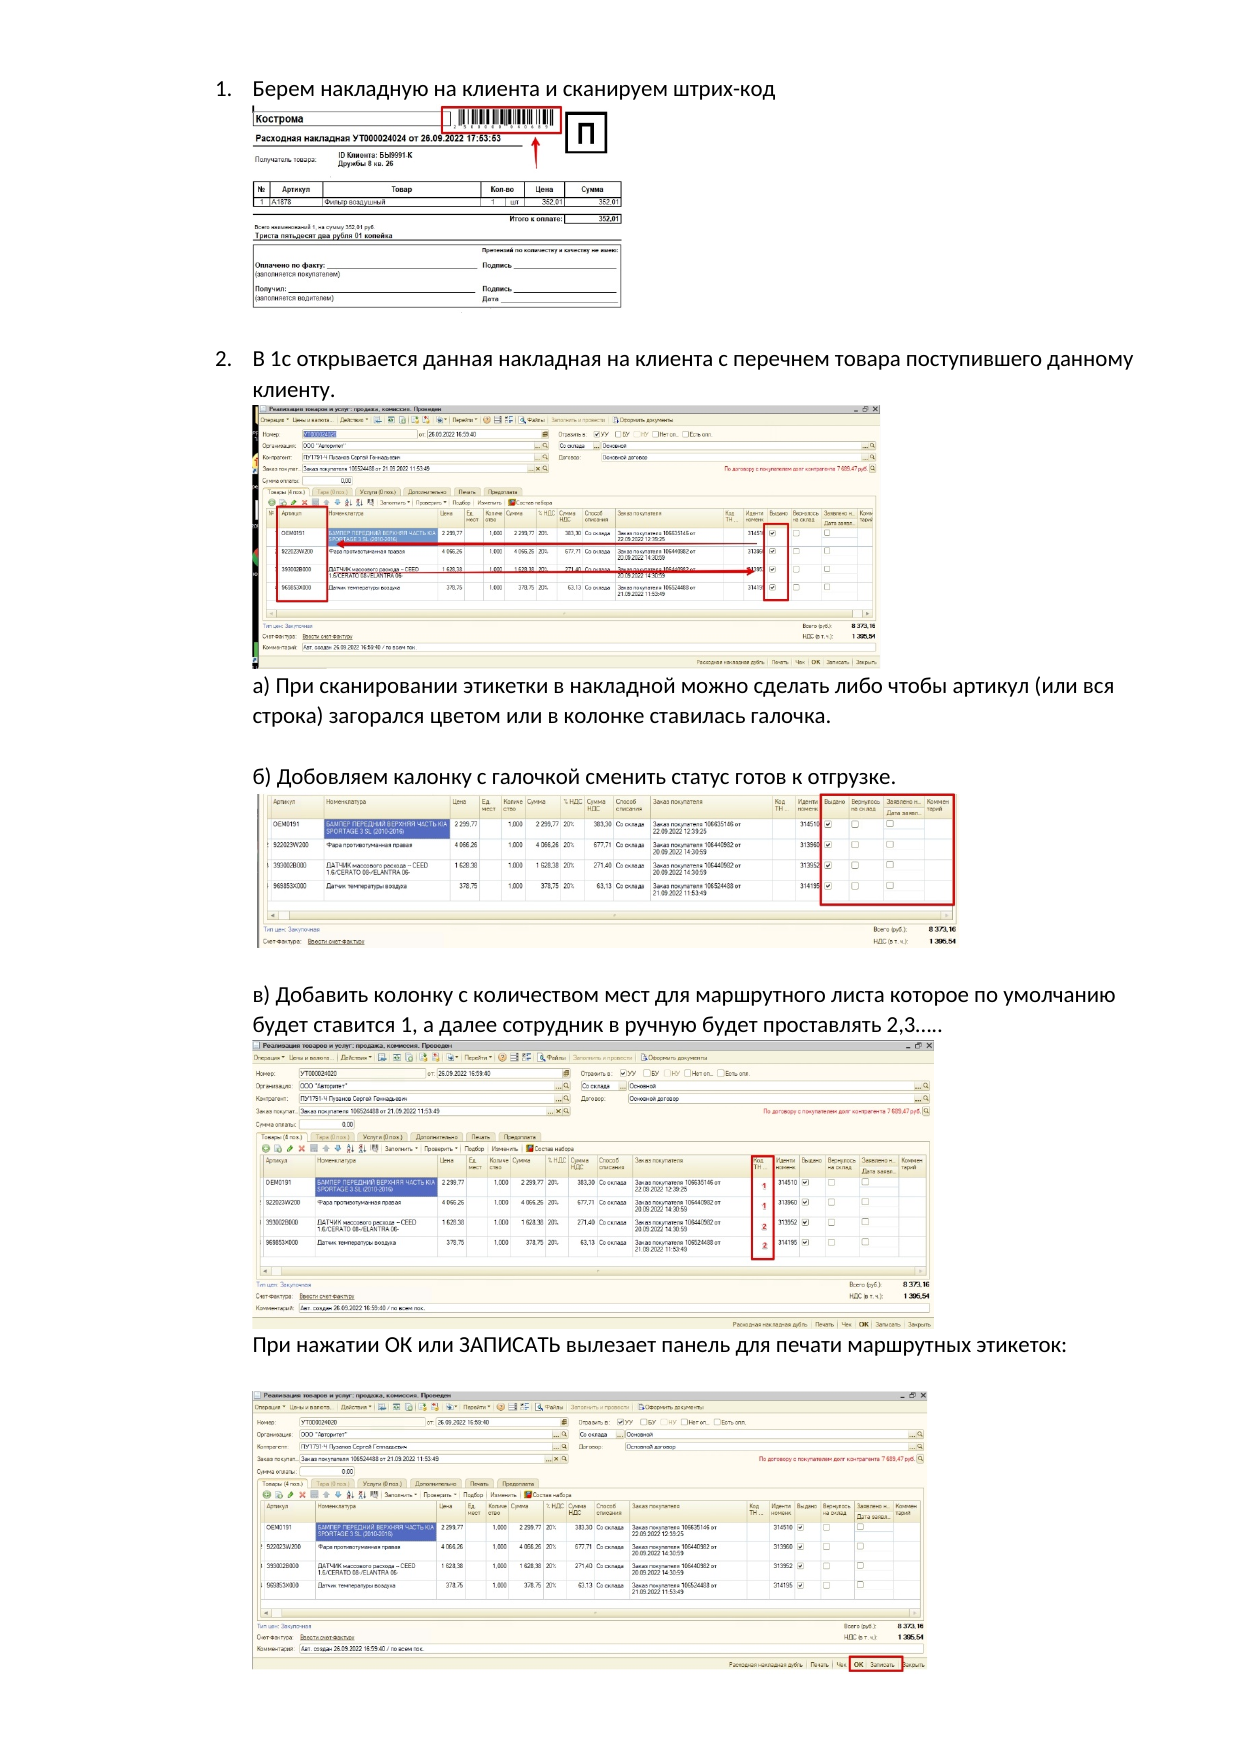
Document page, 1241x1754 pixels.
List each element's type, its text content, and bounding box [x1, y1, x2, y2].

list б) Добовляем калонку с галочкой сменить статус готов к отгрузке. [252, 762, 1152, 790]
list Берем накладную на клиента и сканируем штрих-код [215, 74, 1152, 102]
picture [252, 1040, 934, 1329]
list а) При сканировании этикетки в накладной можно сделать либо чтобы артикул (или вся строка) загорался цветом или в колонке ставилась галочка. [252, 671, 1152, 729]
list При нажатии ОК или ЗАПИСАТЬ вылезает панель для печати маршрутных этикеток: [252, 1331, 1152, 1359]
list В 1с открывается данная накладная на клиента с перечнем товара поступившего данному клиенту. [215, 344, 1152, 403]
picture [257, 792, 960, 948]
picture [252, 104, 624, 313]
picture [252, 1391, 928, 1674]
list в) Добавить колонку с количеством мест для маршрутного листа которое по умолчанию будет ставится 1, а далее сотрудник в ручную будет проставлять 2,3….. [252, 980, 1152, 1038]
picture [252, 405, 881, 669]
